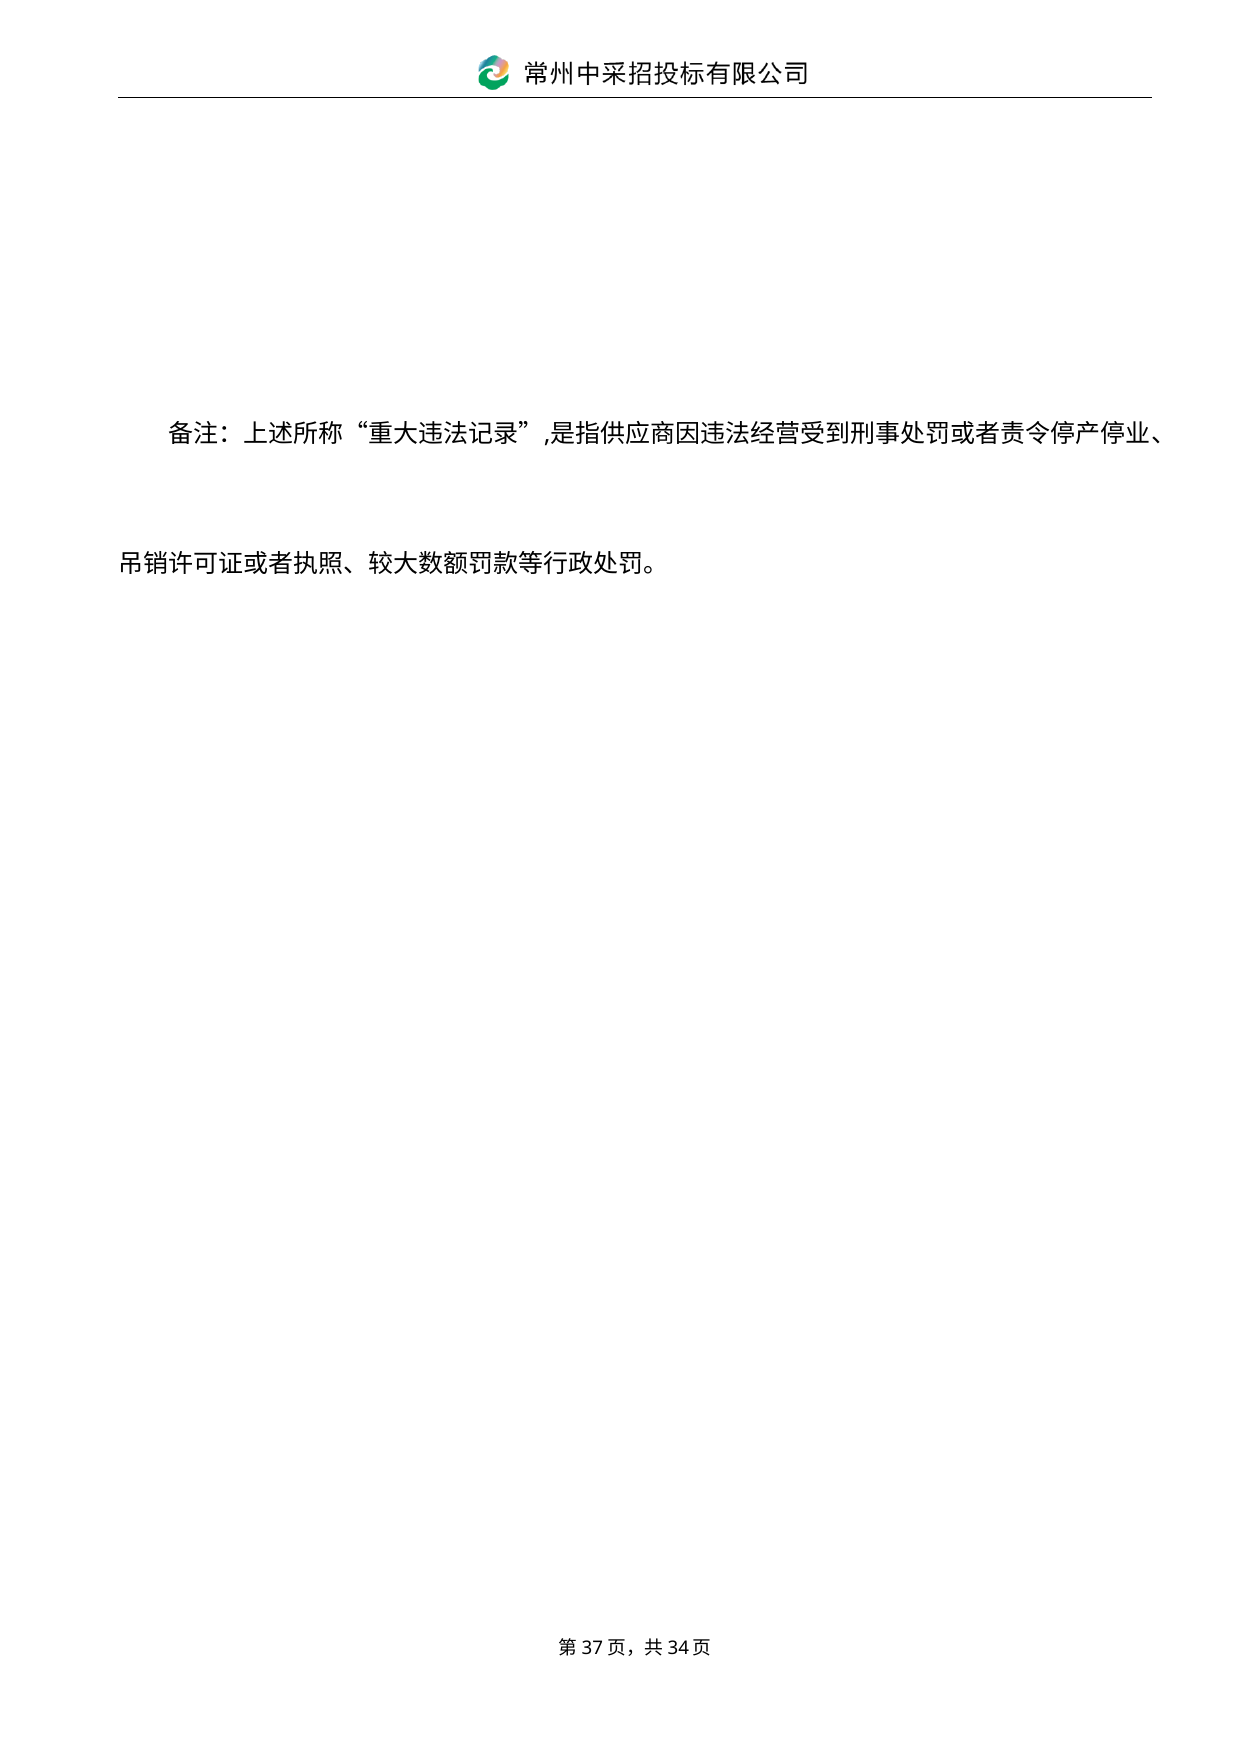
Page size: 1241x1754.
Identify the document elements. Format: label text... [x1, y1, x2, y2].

picture [478, 55, 810, 90]
text 备注：上述所称“重大违法记录”,是指供应商因违法经营受到刑事处罚或者责令停产停业、吊销许可证或者执照、较大数额罚款等行政处罚。 [118, 399, 1152, 594]
